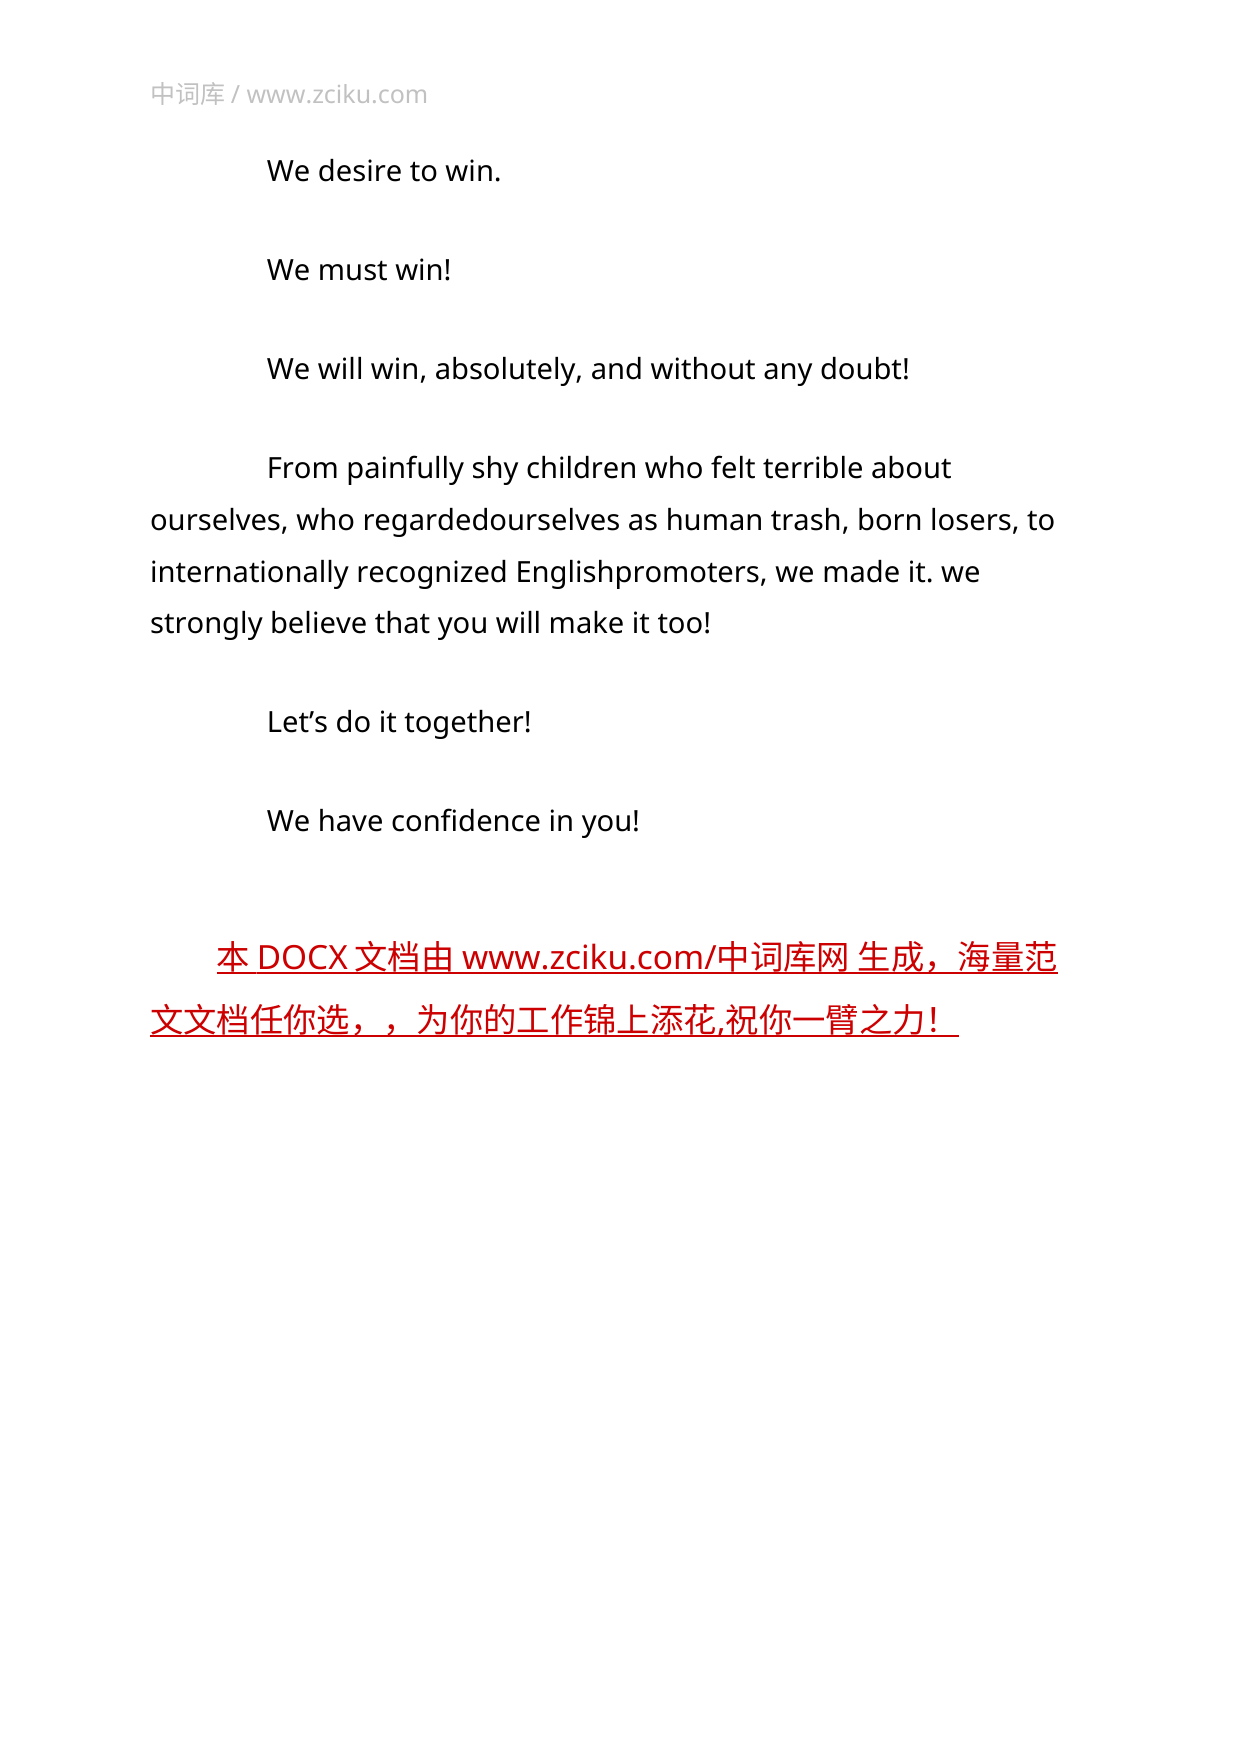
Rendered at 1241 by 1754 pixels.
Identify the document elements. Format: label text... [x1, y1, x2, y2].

text Let’s do it together! [150, 701, 1090, 741]
text 本DOCX文档由 www.zciku.com/中词库网 生成，海量范文文档任你选，，为你的工作锦上添花,祝你一臂之力！ [150, 931, 1090, 1042]
text We desire to win. [150, 150, 1090, 190]
text We will win, absolutely, and without any doubt! [150, 348, 1090, 388]
text From painfully shy children who felt terrible about ourselves, who regardedourselves as human trash, born losers, to internationally recognized Englishpromoters, we made it. we strongly believe that you will make it too! [150, 448, 1090, 642]
text We have confidence in you! [150, 800, 1090, 840]
text We must win! [150, 249, 1090, 289]
